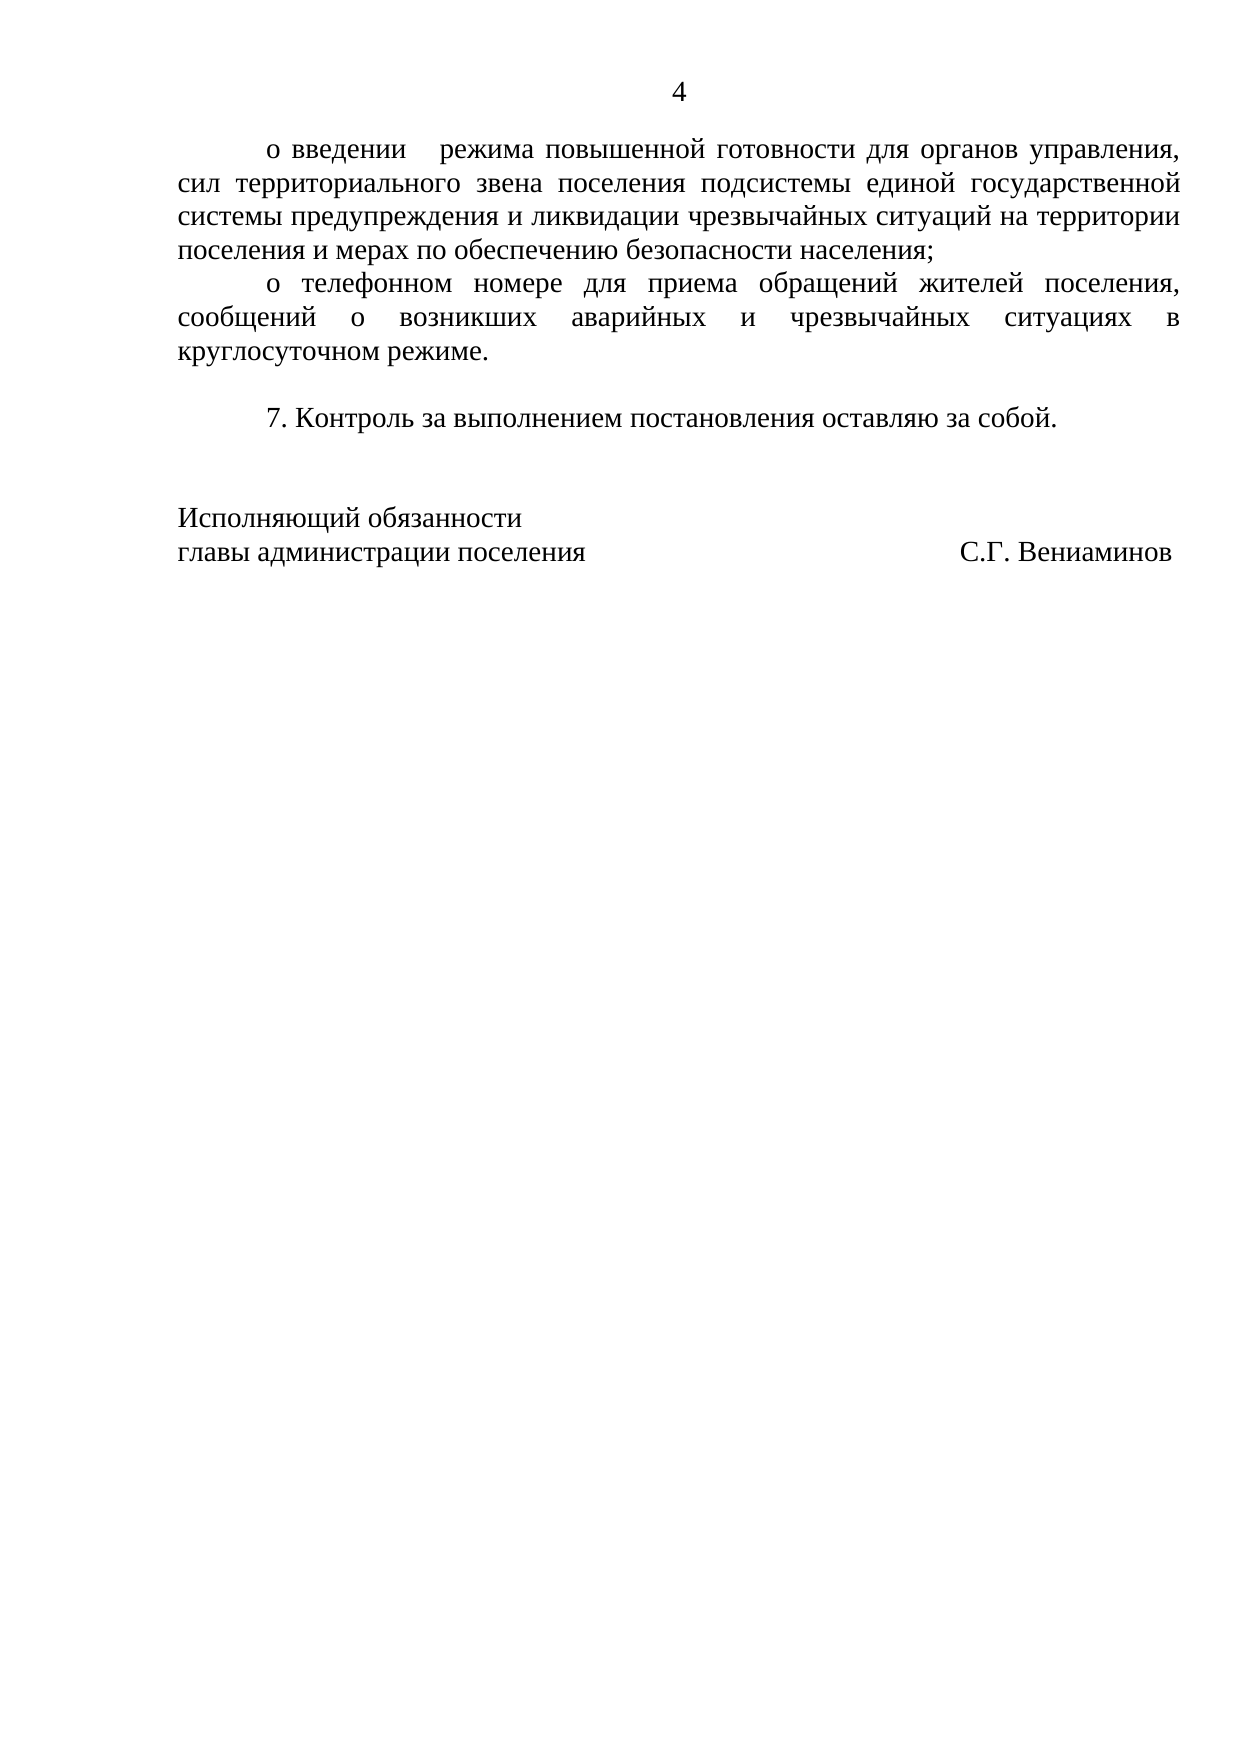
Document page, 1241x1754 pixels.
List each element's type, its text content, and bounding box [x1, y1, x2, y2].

text Исполняющий обязанности [177, 500, 1181, 534]
text о введении режима повышенной готовности для органов управления, сил территориального звена поселения подсистемы единой государственной системы предупреждения и ликвидации чрезвычайных ситуаций на территории поселения и мерах по обеспечению безопасности населения; [177, 131, 1181, 266]
text 7. Контроль за выполнением постановления оставляю за собой. [177, 400, 1181, 433]
text главы администрации поселения С.Г. Вениаминов [177, 534, 1181, 567]
text о телефонном номере для приема обращений жителей поселения, сообщений о возникших аварийных и чрезвычайных ситуациях в круглосуточном режиме. [177, 266, 1181, 366]
